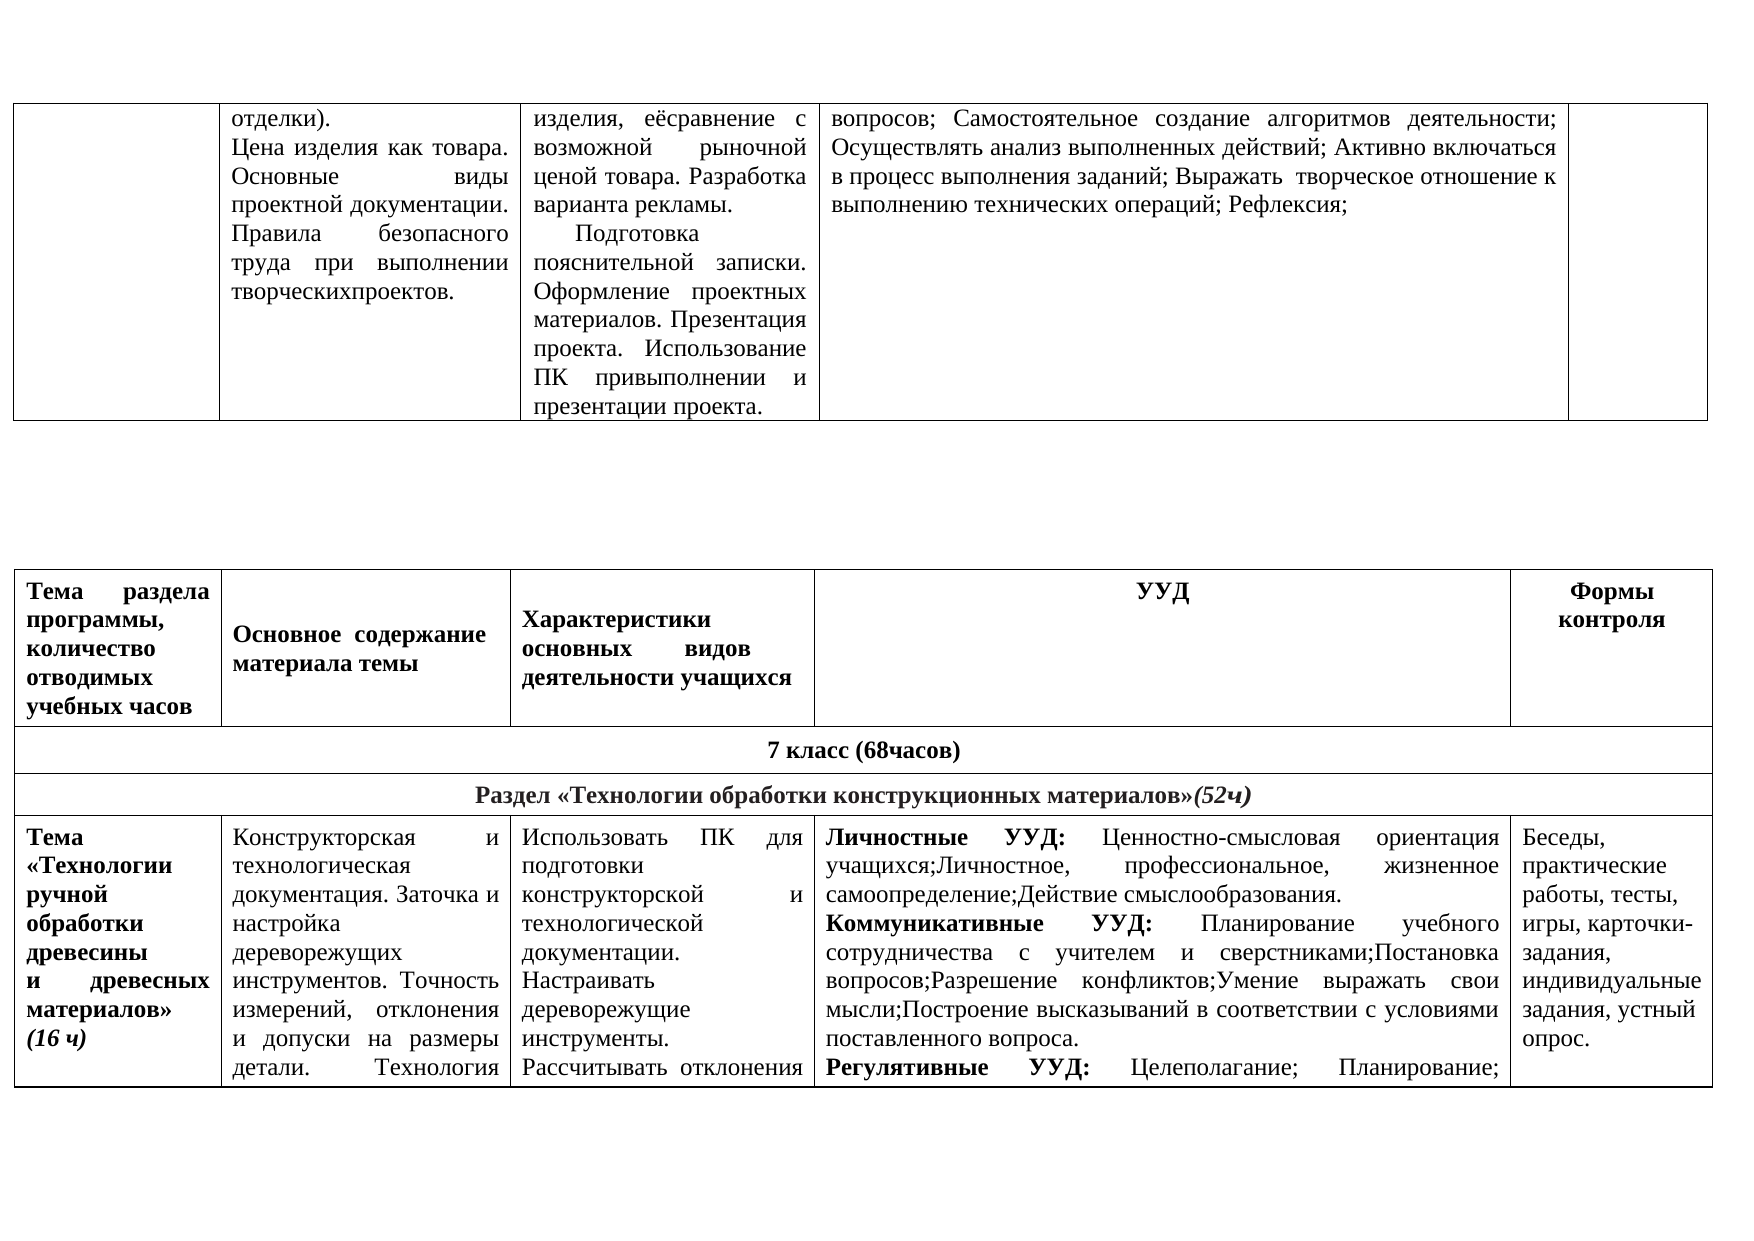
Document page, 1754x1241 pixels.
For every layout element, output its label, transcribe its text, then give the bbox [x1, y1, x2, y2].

table_header Характеристики основных видов деятельности учащихся [511, 570, 814, 726]
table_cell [14, 104, 219, 419]
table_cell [1511, 816, 1712, 1086]
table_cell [820, 104, 1568, 419]
table_header Тема раздела программы, количество отводимых учебных часов [15, 570, 221, 726]
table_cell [15, 816, 221, 1086]
table_header Основное содержание материала темы [222, 570, 510, 726]
table_cell Раздел «Технологии обработки конструкционных материалов»(52ч) [15, 774, 1712, 815]
table_header Формы контроля [1511, 570, 1712, 726]
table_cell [521, 104, 819, 419]
table_cell 7 класс (68часов) [15, 727, 1712, 773]
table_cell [220, 104, 520, 419]
table_header УУД [815, 570, 1510, 726]
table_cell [1569, 104, 1707, 419]
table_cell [222, 816, 510, 1086]
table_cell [511, 816, 814, 1086]
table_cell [815, 816, 1510, 1086]
